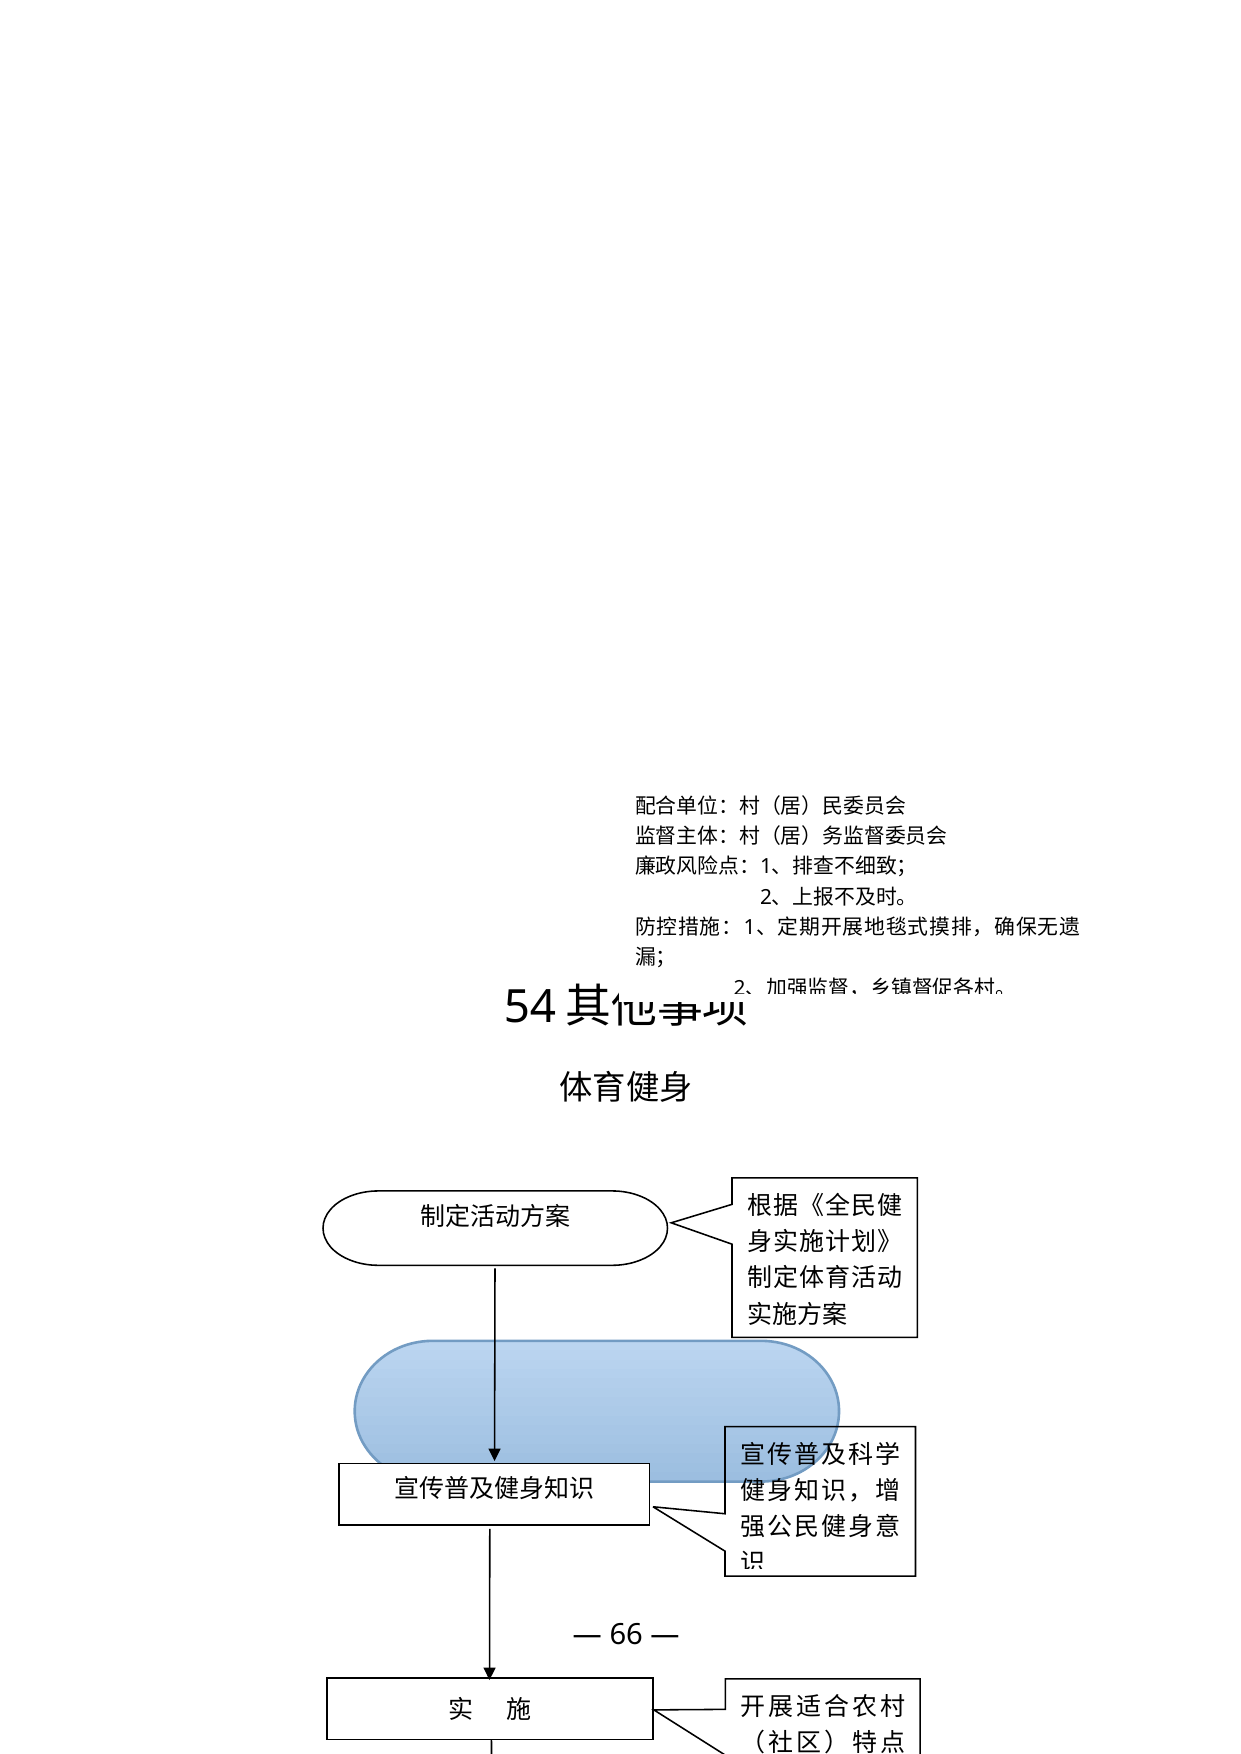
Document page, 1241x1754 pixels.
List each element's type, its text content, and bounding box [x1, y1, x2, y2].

text 54其他事项 [165, 954, 1087, 1052]
text 体育健身 [165, 1052, 1087, 1118]
